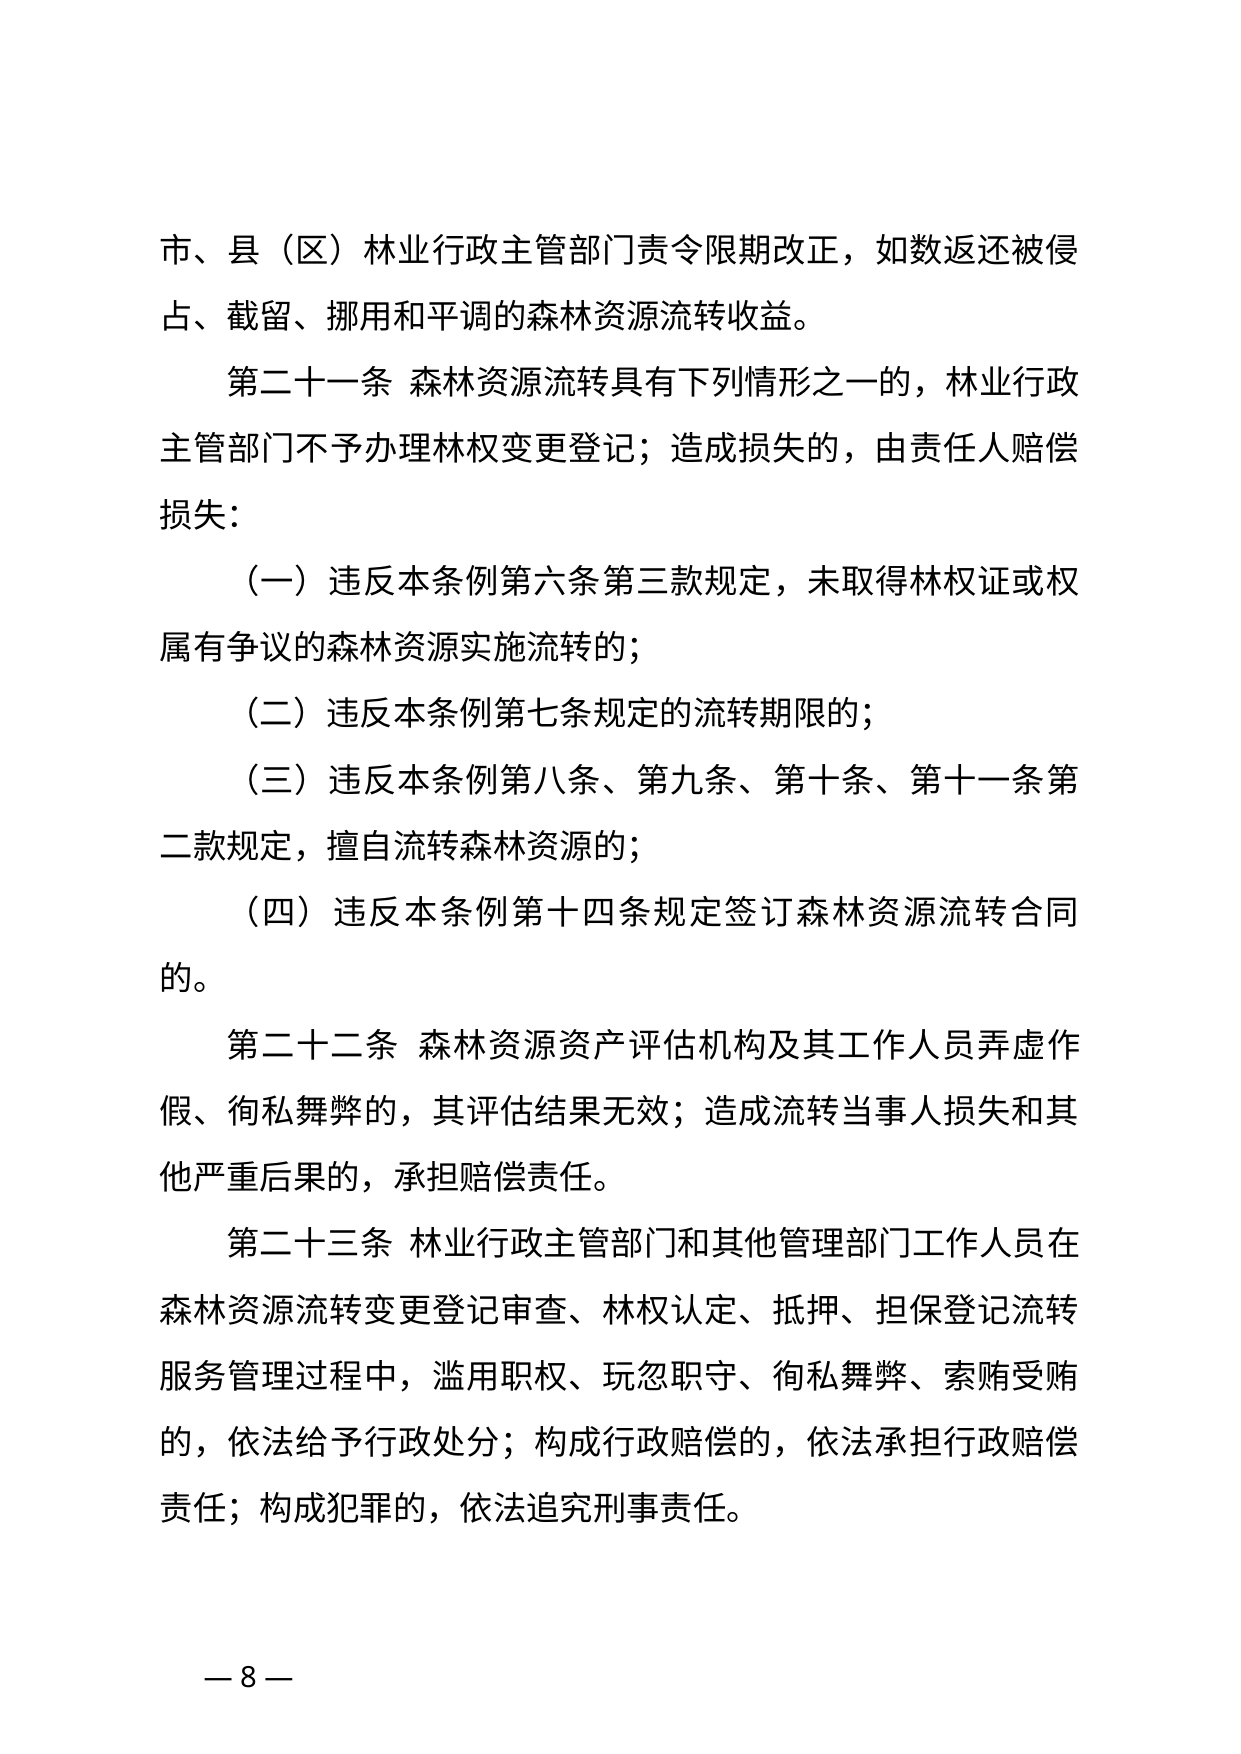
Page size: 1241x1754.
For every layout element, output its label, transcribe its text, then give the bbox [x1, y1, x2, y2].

text 第二十一条 森林资源流转具有下列情形之一的，林业行政主管部门不予办理林权变更登记；造成损失的，由责任人赔偿损失： [159, 347, 1081, 546]
text 第二十三条 林业行政主管部门和其他管理部门工作人员在森林资源流转变更登记审查、林权认定、抵押、担保登记流转服务管理过程中，滥用职权、玩忽职守、徇私舞弊、索贿受贿的，依法给予行政处分；构成行政赔偿的，依法承担行政赔偿责任；构成犯罪的，依法追究刑事责任。 [159, 1208, 1081, 1539]
text （四）违反本条例第十四条规定签订森林资源流转合同的。 [159, 877, 1081, 1009]
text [159, 214, 1081, 347]
text 第二十二条 森林资源资产评估机构及其工作人员弄虚作假、徇私舞弊的，其评估结果无效；造成流转当事人损失和其他严重后果的，承担赔偿责任。 [159, 1009, 1081, 1208]
text （三）违反本条例第八条、第九条、第十条、第十一条第二款规定，擅自流转森林资源的； [159, 744, 1081, 877]
text （一）违反本条例第六条第三款规定，未取得林权证或权属有争议的森林资源实施流转的； [159, 546, 1081, 678]
text （二）违反本条例第七条规定的流转期限的； [159, 678, 1081, 744]
